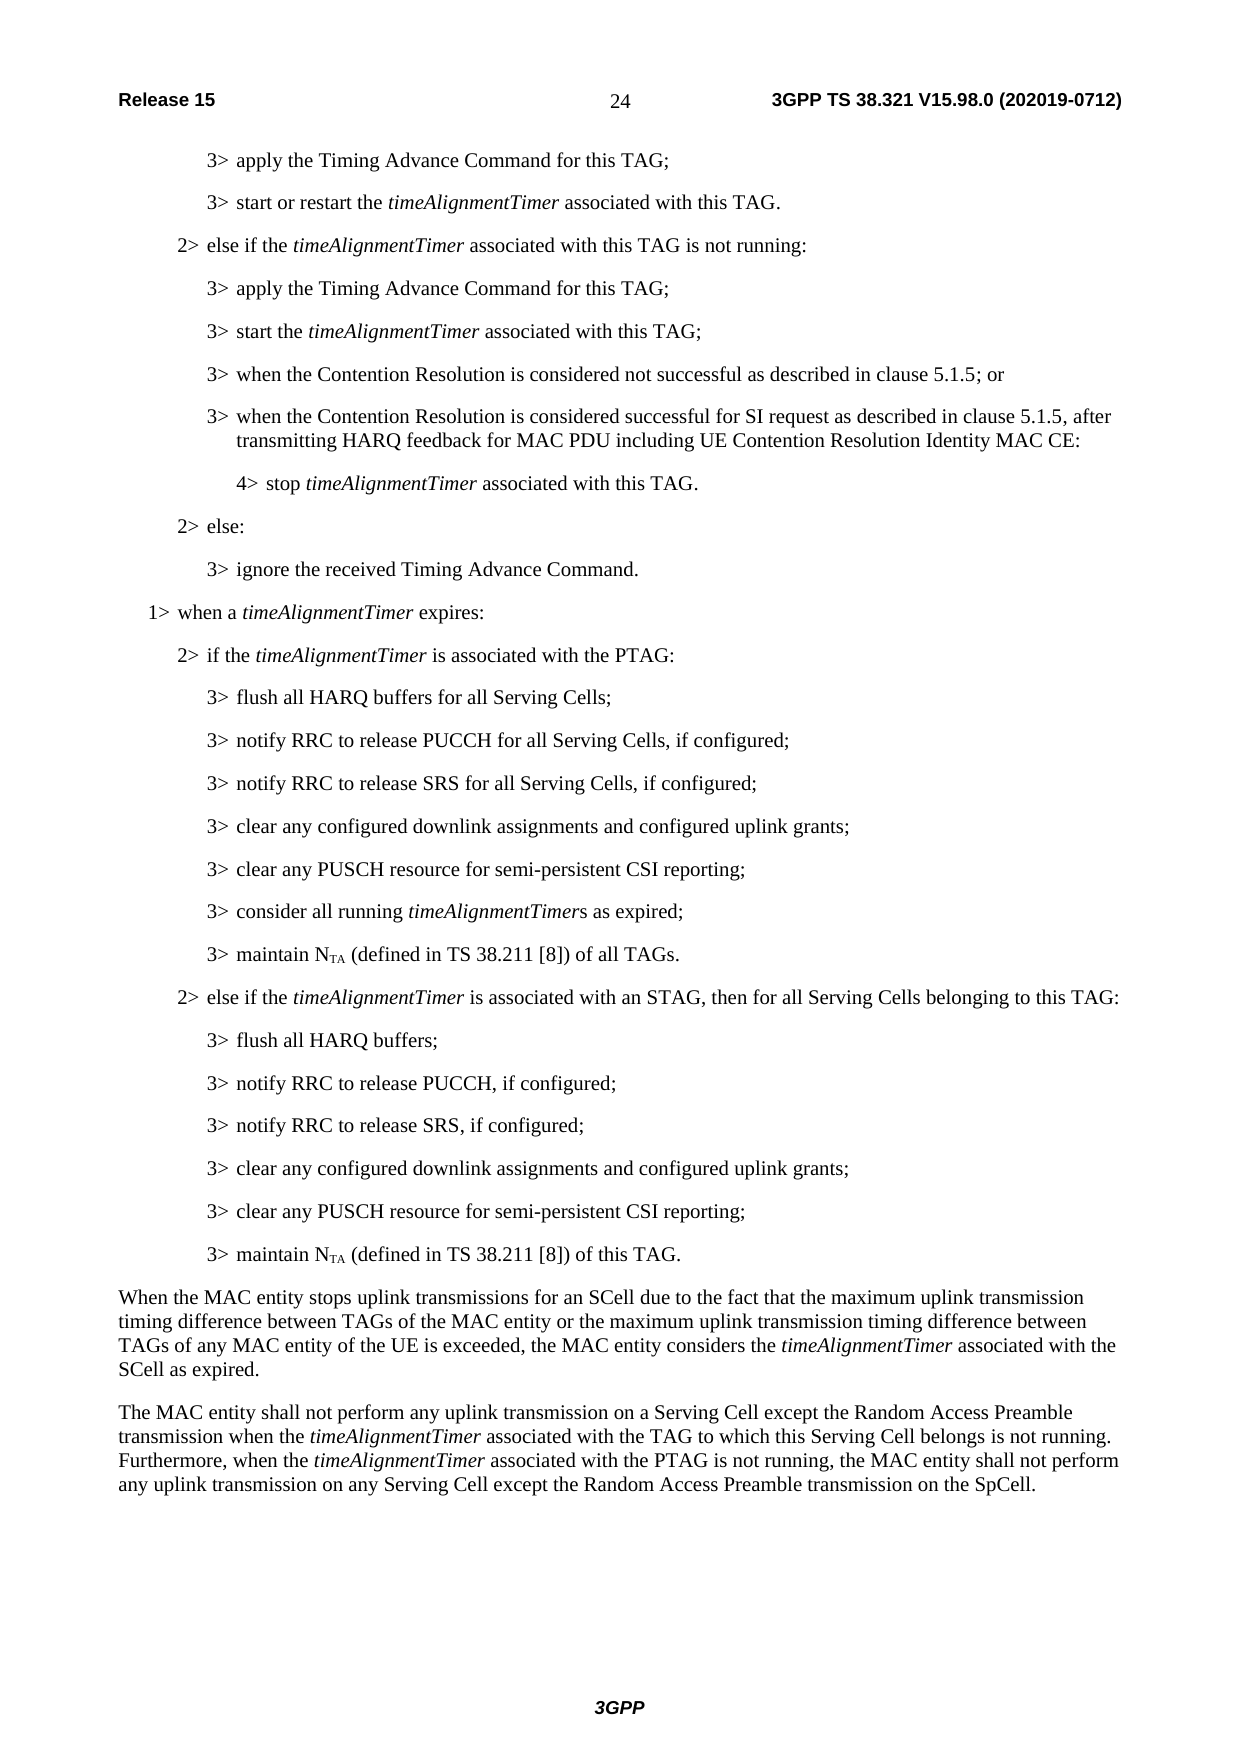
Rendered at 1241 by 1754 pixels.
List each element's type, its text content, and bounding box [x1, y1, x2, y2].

text 3> start or restart the timeAlignmentTimer associated with this TAG. [207, 190, 1122, 214]
text The MAC entity shall not perform any uplink transmission on a Serving Cell except the Random Access Preamble transmission when the timeAlignmentTimer associated with the TAG to which this Serving Cell belongs is not running. Furthermore, when the timeAlignmentTimer associated with the PTAG is not running, the MAC entity shall not perform any uplink transmission on any Serving Cell except the Random Access Preamble transmission on the SpCell. [118, 1400, 1122, 1496]
text 3> apply the Timing Advance Command for this TAG; [207, 147, 1122, 172]
text 3> flush all HARQ buffers for all Serving Cells; [207, 685, 1122, 709]
text 3> when the Contention Resolution is considered not successful as described in clause 5.1.5; or [207, 362, 1122, 386]
text 3> clear any configured downlink assignments and configured uplink grants; [207, 1156, 1122, 1180]
text 2> else if the timeAlignmentTimer is associated with an STAG, then for all Serving Cells belonging to this TAG: [177, 985, 1122, 1009]
text 2> else: [177, 514, 1122, 538]
text 3> notify RRC to release PUCCH for all Serving Cells, if configured; [207, 728, 1122, 752]
text 3> notify RRC to release SRS, if configured; [207, 1113, 1122, 1137]
text 3> maintain NTA (defined in TS 38.211 [8]) of this TAG. [207, 1242, 1122, 1266]
text 3> clear any PUSCH resource for semi-persistent CSI reporting; [207, 1199, 1122, 1223]
text 3> apply the Timing Advance Command for this TAG; [207, 276, 1122, 300]
text When the MAC entity stops uplink transmissions for an SCell due to the fact that the maximum uplink transmission timing difference between TAGs of the MAC entity or the maximum uplink transmission timing difference between TAGs of any MAC entity of the UE is exceeded, the MAC entity considers the timeAlignmentTimer associated with the SCell as expired. [118, 1285, 1122, 1381]
text 3> consider all running timeAlignmentTimers as expired; [207, 899, 1122, 923]
text 3> clear any PUSCH resource for semi-persistent CSI reporting; [207, 857, 1122, 881]
text 1> when a timeAlignmentTimer expires: [148, 600, 1122, 624]
text 2> if the timeAlignmentTimer is associated with the PTAG: [177, 642, 1122, 667]
text 3> clear any configured downlink assignments and configured uplink grants; [207, 814, 1122, 838]
text 3> when the Contention Resolution is considered successful for SI request as described in clause 5.1.5, after transmitting HARQ feedback for MAC PDU including UE Contention Resolution Identity MAC CE: [207, 404, 1122, 452]
text 3> start the timeAlignmentTimer associated with this TAG; [207, 319, 1122, 343]
text 3> flush all HARQ buffers; [207, 1028, 1122, 1052]
text 3> ignore the received Timing Advance Command. [207, 557, 1122, 581]
text 3> notify RRC to release PUCCH, if configured; [207, 1071, 1122, 1095]
text 2> else if the timeAlignmentTimer associated with this TAG is not running: [177, 233, 1122, 257]
text 3> maintain NTA (defined in TS 38.211 [8]) of all TAGs. [207, 942, 1122, 966]
text 4> stop timeAlignmentTimer associated with this TAG. [236, 471, 1122, 495]
text 3> notify RRC to release SRS for all Serving Cells, if configured; [207, 771, 1122, 795]
